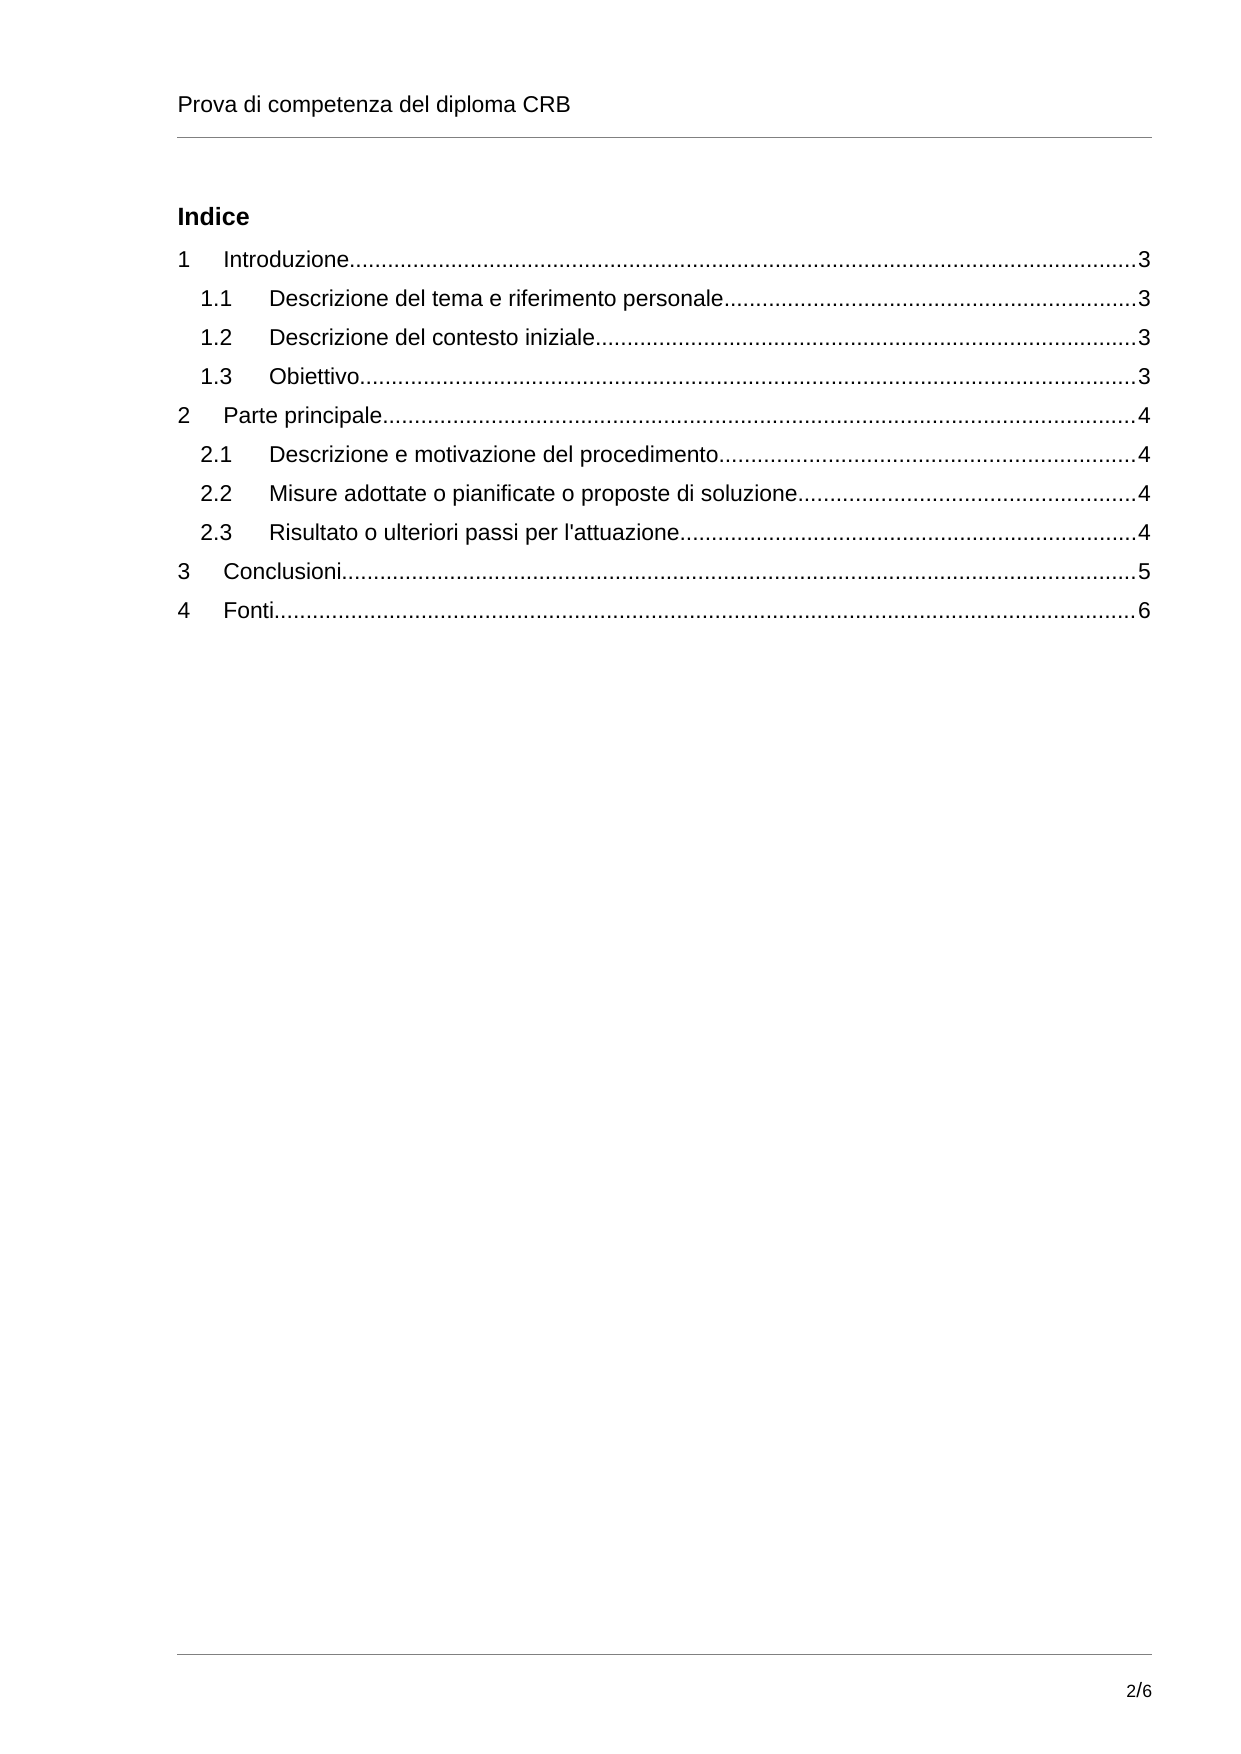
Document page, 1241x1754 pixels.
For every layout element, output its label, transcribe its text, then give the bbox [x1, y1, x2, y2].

text 2.2 Misure adottate o pianificate o proposte di soluzione 4 [200, 478, 1152, 506]
text 3 Conclusioni 5 [177, 556, 1152, 584]
text 1.1 Descrizione del tema e riferimento personale 3 [200, 282, 1152, 311]
text 2.3 Risultato o ulteriori passi per l'attuazione 4 [200, 517, 1152, 546]
text 2 Parte principale 4 [177, 400, 1152, 428]
text 4 Fonti 6 [177, 595, 1152, 624]
text 1.2 Descrizione del contesto iniziale 3 [200, 322, 1152, 350]
text Indice [177, 202, 1152, 231]
text 1.3 Obiettivo 3 [200, 361, 1152, 389]
text 1 Introduzione 3 [177, 243, 1152, 272]
text 2.1 Descrizione e motivazione del procedimento 4 [200, 439, 1152, 467]
